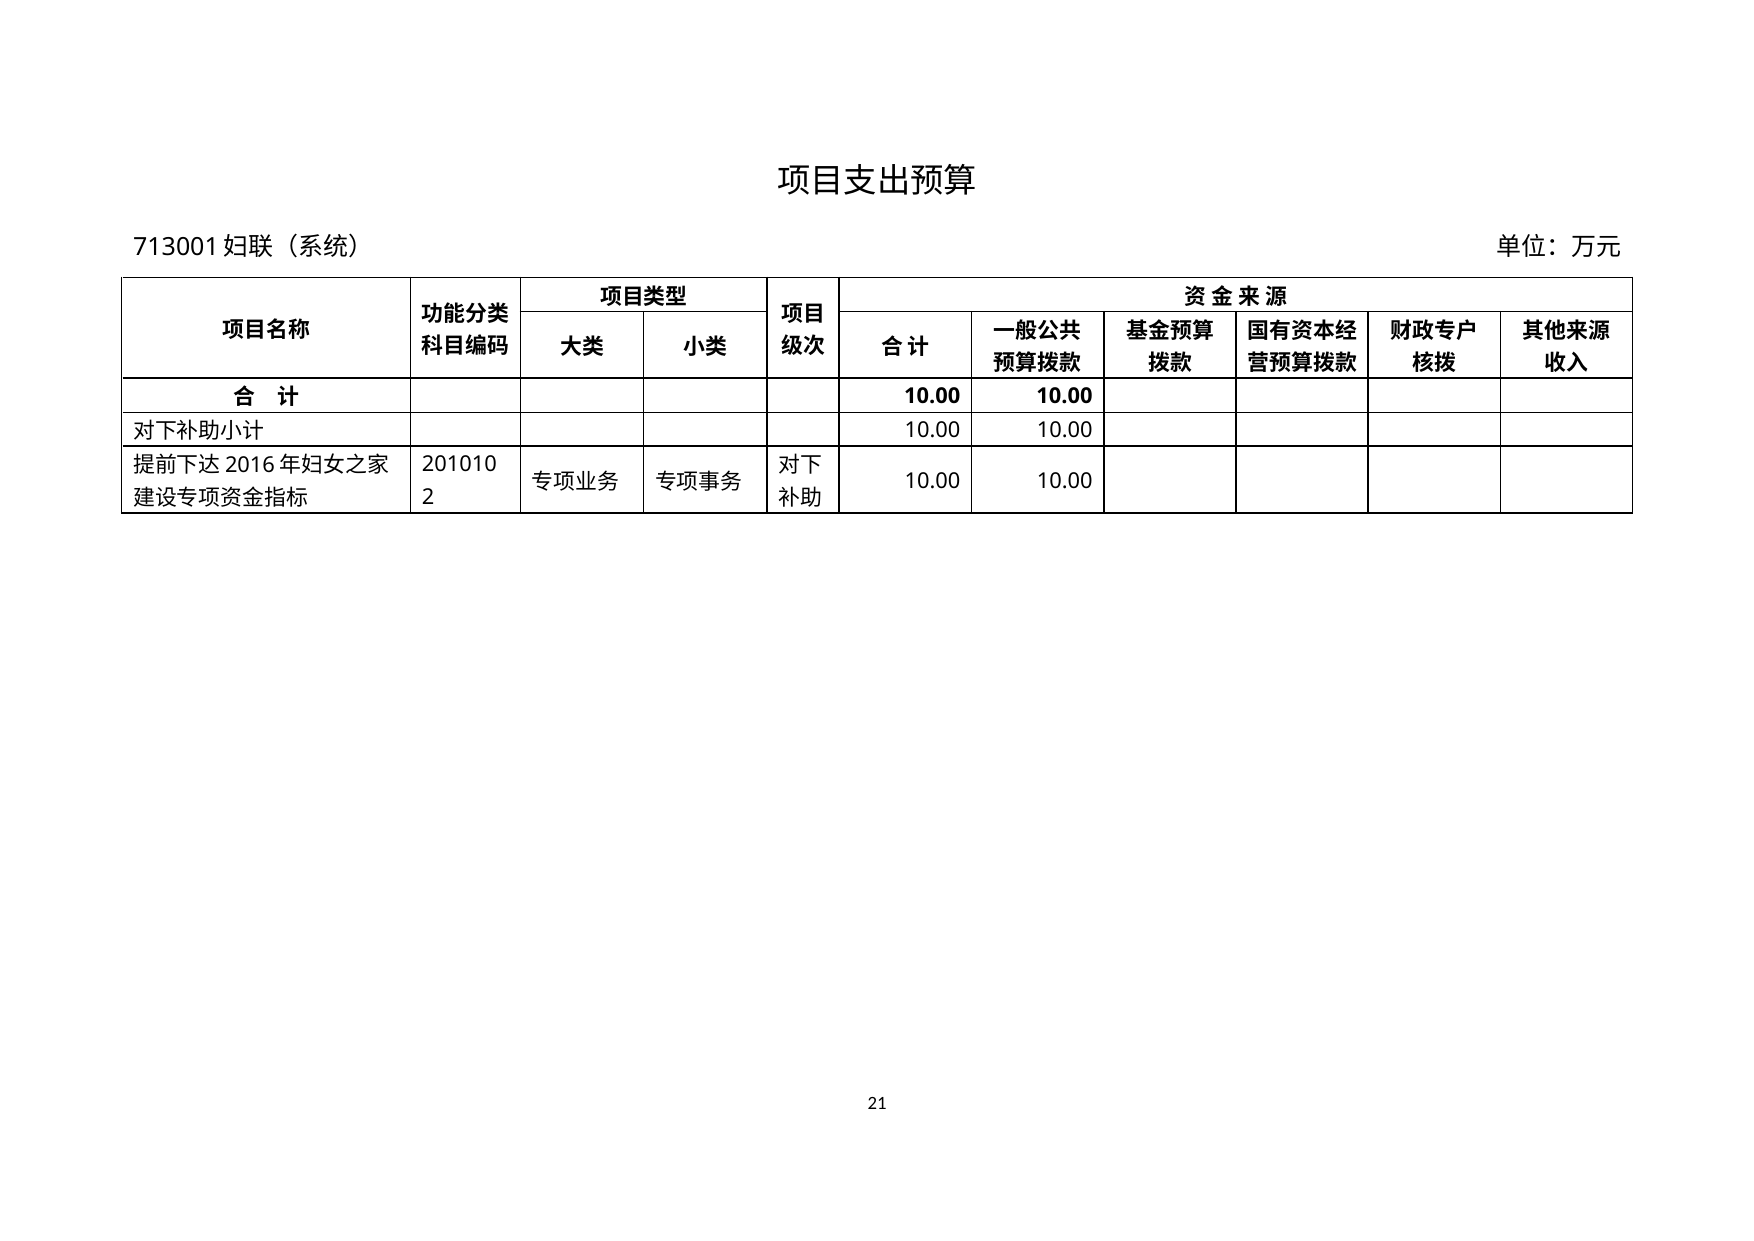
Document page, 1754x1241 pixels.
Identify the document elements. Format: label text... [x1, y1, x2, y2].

table_cell 10.00 [840, 413, 971, 445]
table_cell [1369, 413, 1500, 445]
table_cell 国有资本经营预算拨款 [1237, 312, 1367, 377]
table_header 713001妇联（系统） [122, 212, 838, 277]
table_cell [1105, 413, 1235, 445]
table_cell 其他来源 收入 [1501, 312, 1632, 377]
table_cell [1105, 379, 1235, 411]
table_cell [1501, 447, 1632, 512]
table_cell 对下补助小计 [122, 413, 410, 445]
table_cell 项目名称 [122, 278, 410, 377]
table_cell 10.00 [840, 379, 971, 411]
table_cell 提前下达2016年妇女之家建设专项资金指标 [122, 446, 410, 512]
table_cell [644, 413, 766, 445]
table_cell [521, 379, 643, 411]
table_cell [1369, 379, 1500, 411]
table_cell 10.00 [972, 447, 1103, 512]
table_cell [1369, 447, 1500, 512]
table_cell 10.00 [972, 413, 1103, 445]
table_cell 合 计 [122, 378, 410, 411]
table_cell [1237, 379, 1367, 411]
table_cell [1105, 447, 1235, 512]
table_cell 合 计 [840, 312, 971, 377]
table_header 单位：万元 [840, 212, 1632, 277]
table_cell [768, 379, 838, 411]
table_cell 财政专户 核拨 [1369, 312, 1500, 377]
table_cell 小类 [644, 312, 766, 377]
table_cell [1501, 413, 1632, 445]
table_cell 基金预算 拨款 [1105, 312, 1235, 377]
text 项目支出预算 [106, 145, 1648, 210]
table_cell 项目 级次 [768, 278, 838, 377]
table_cell [768, 413, 838, 445]
table_cell 功能分类科目编码 [411, 278, 520, 377]
table_cell [411, 413, 520, 445]
table_cell [1501, 379, 1632, 411]
table_cell 资 金 来 源 [840, 278, 1632, 311]
table_cell 10.00 [840, 447, 971, 512]
table_cell 10.00 [972, 379, 1103, 411]
table_cell 对下补助 [768, 447, 838, 512]
table_cell 专项业务 [521, 447, 643, 512]
table_cell 一般公共 预算拨款 [972, 312, 1103, 377]
table_cell 大类 [521, 312, 643, 377]
table_cell [644, 379, 766, 411]
table_cell 项目类型 [521, 278, 766, 311]
table_cell 2010102 [411, 447, 520, 512]
table_cell 专项事务 [644, 447, 766, 512]
table_cell [411, 379, 520, 411]
table_cell [1237, 413, 1367, 445]
table_cell [521, 413, 643, 445]
table_cell [1237, 447, 1367, 512]
